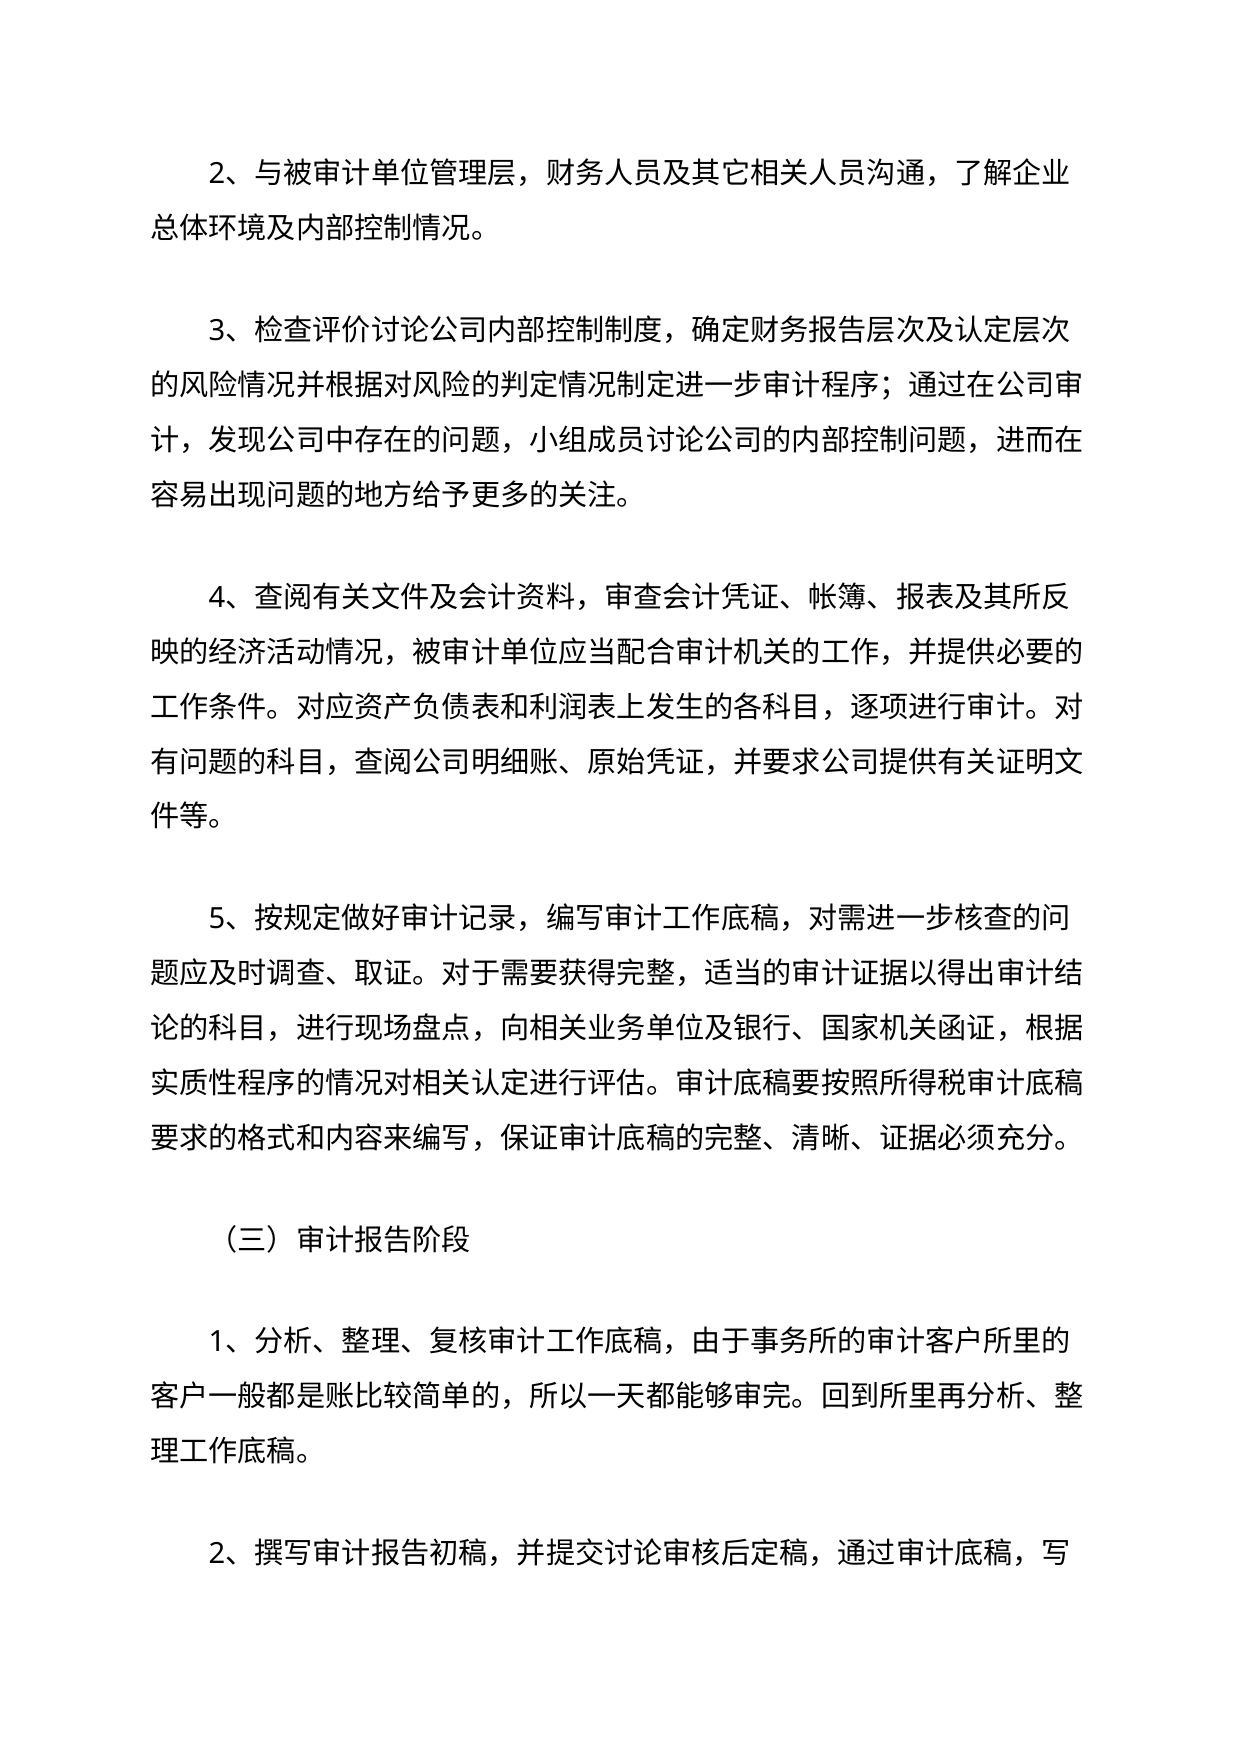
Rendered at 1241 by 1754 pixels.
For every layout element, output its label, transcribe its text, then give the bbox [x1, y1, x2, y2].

text 1、分析、整理、复核审计工作底稿，由于事务所的审计客户所里的客户一般都是账比较简单的，所以一天都能够审完。回到所里再分析、整理工作底稿。 [150, 1318, 1090, 1470]
text （三）审计报告阶段 [150, 1216, 1090, 1258]
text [150, 1530, 1090, 1572]
text 2、与被审计单位管理层，财务人员及其它相关人员沟通，了解企业总体环境及内部控制情况。 [150, 150, 1090, 247]
text 5、按规定做好审计记录，编写审计工作底稿，对需进一步核查的问题应及时调查、取证。对于需要获得完整，适当的审计证据以得出审计结论的科目，进行现场盘点，向相关业务单位及银行、国家机关函证，根据实质性程序的情况对相关认定进行评估。审计底稿要按照所得税审计底稿要求的格式和内容来编写，保证审计底稿的完整、清晰、证据必须充分。 [150, 895, 1090, 1157]
text 3、检查评价讨论公司内部控制制度，确定财务报告层次及认定层次的风险情况并根据对风险的判定情况制定进一步审计程序；通过在公司审计，发现公司中存在的问题，小组成员讨论公司的内部控制问题，进而在容易出现问题的地方给予更多的关注。 [150, 307, 1090, 514]
text 4、查阅有关文件及会计资料，审查会计凭证、帐簿、报表及其所反映的经济活动情况，被审计单位应当配合审计机关的工作，并提供必要的工作条件。对应资产负债表和利润表上发生的各科目，逐项进行审计。对有问题的科目，查阅公司明细账、原始凭证，并要求公司提供有关证明文件等。 [150, 573, 1090, 835]
